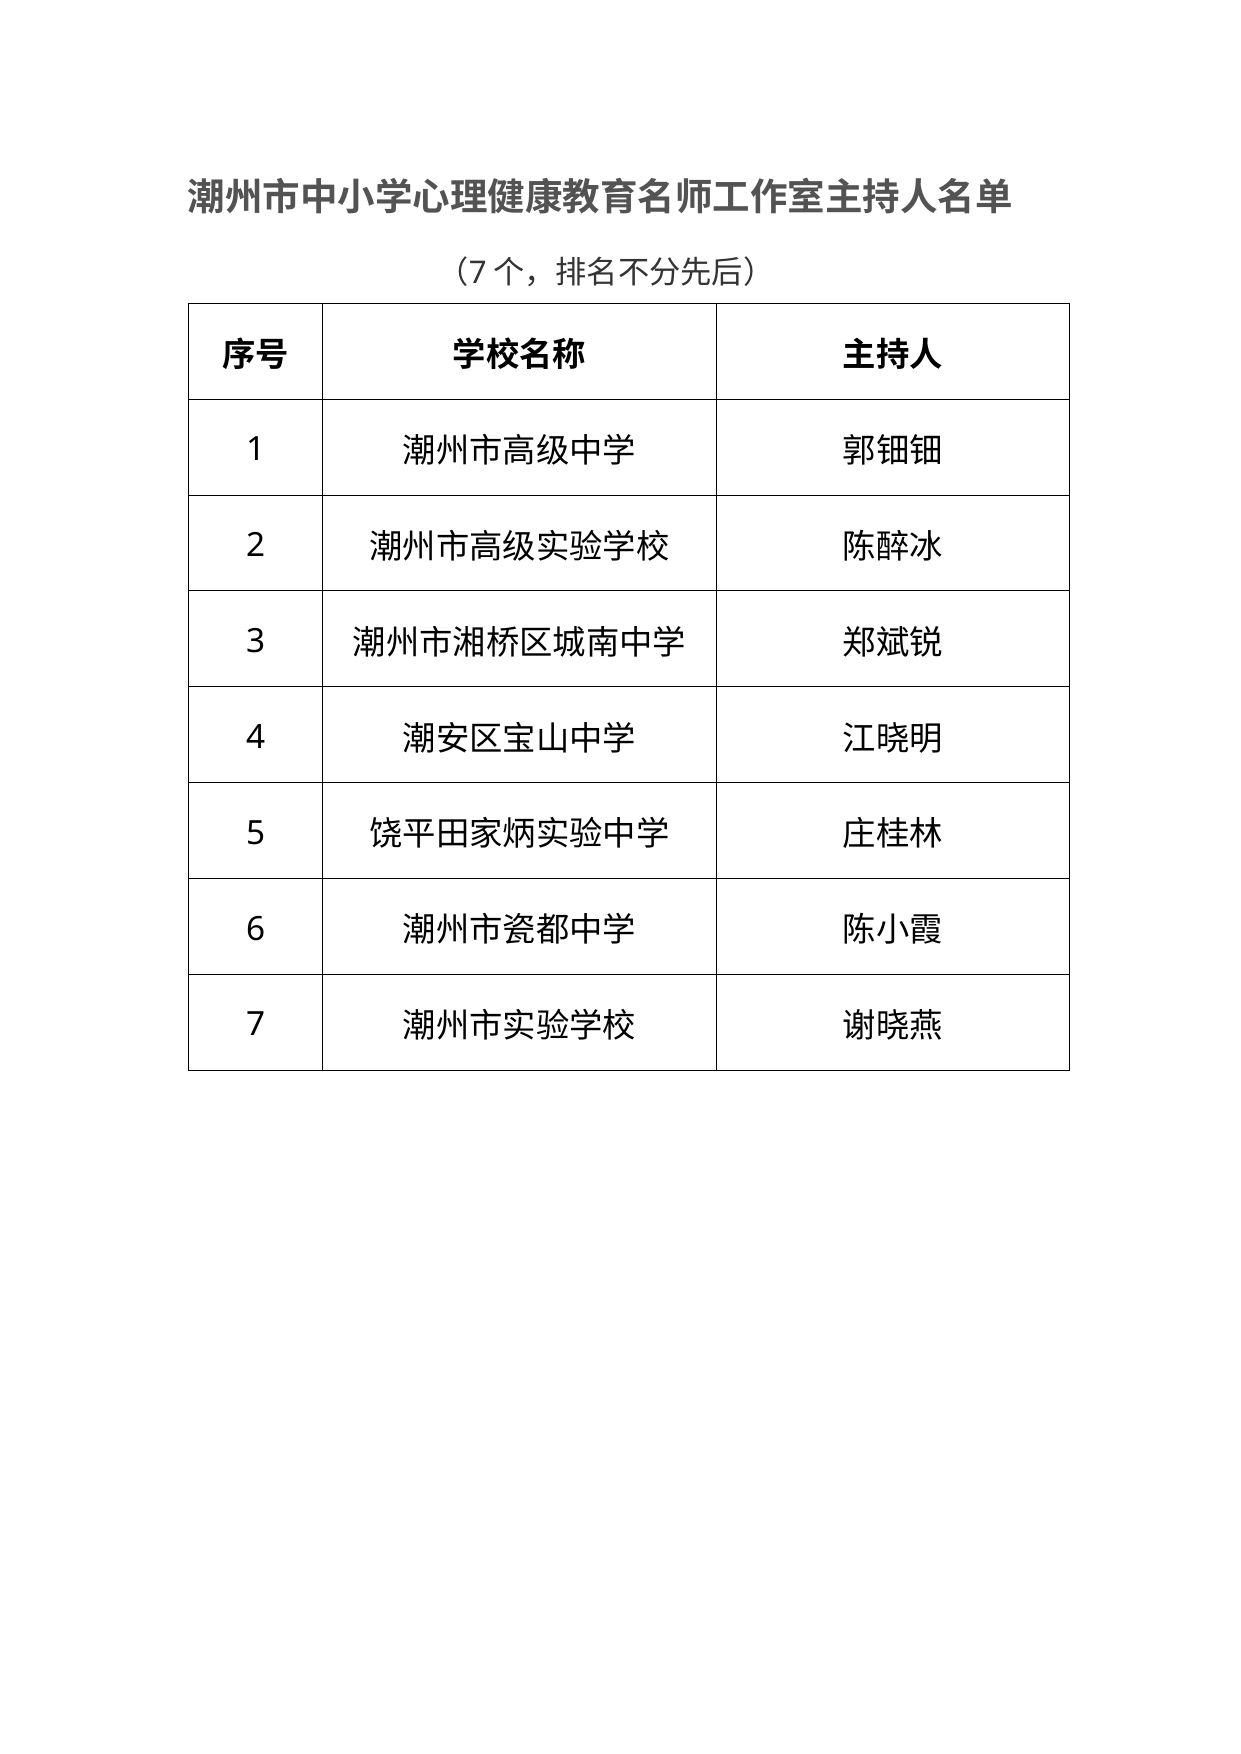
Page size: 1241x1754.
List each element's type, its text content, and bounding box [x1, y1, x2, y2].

table_cell 潮州市瓷都中学 [323, 879, 716, 974]
table_cell 潮州市高级中学 [323, 400, 716, 494]
table_cell 5 [189, 783, 322, 878]
table_cell 郭钿钿 [717, 400, 1069, 494]
text 潮州市中小学心理健康教育名师工作室主持人名单 [187, 162, 1053, 227]
table_cell 潮安区宝山中学 [323, 687, 716, 782]
table_header 主持人 [717, 304, 1069, 399]
table_cell 7 [189, 975, 322, 1069]
table_cell 陈小霞 [717, 879, 1069, 974]
table_cell 庄桂林 [717, 783, 1069, 878]
table_header 序号 [189, 304, 322, 399]
table_cell 江晓明 [717, 687, 1069, 782]
table_cell 陈醉冰 [717, 496, 1069, 590]
table_cell 3 [189, 591, 322, 686]
table_cell 2 [189, 496, 322, 590]
table_cell 4 [189, 687, 322, 782]
table_cell 谢晓燕 [717, 975, 1069, 1069]
table_cell 潮州市实验学校 [323, 975, 716, 1069]
table_cell 6 [189, 879, 322, 974]
table_cell 潮州市高级实验学校 [323, 496, 716, 590]
table_cell 1 [189, 400, 322, 494]
table_header 学校名称 [323, 304, 716, 399]
table_cell 郑斌锐 [717, 591, 1069, 686]
table_cell 潮州市湘桥区城南中学 [323, 591, 716, 686]
text （7个，排名不分先后） [187, 238, 1053, 303]
table_cell 饶平田家炳实验中学 [323, 783, 716, 878]
